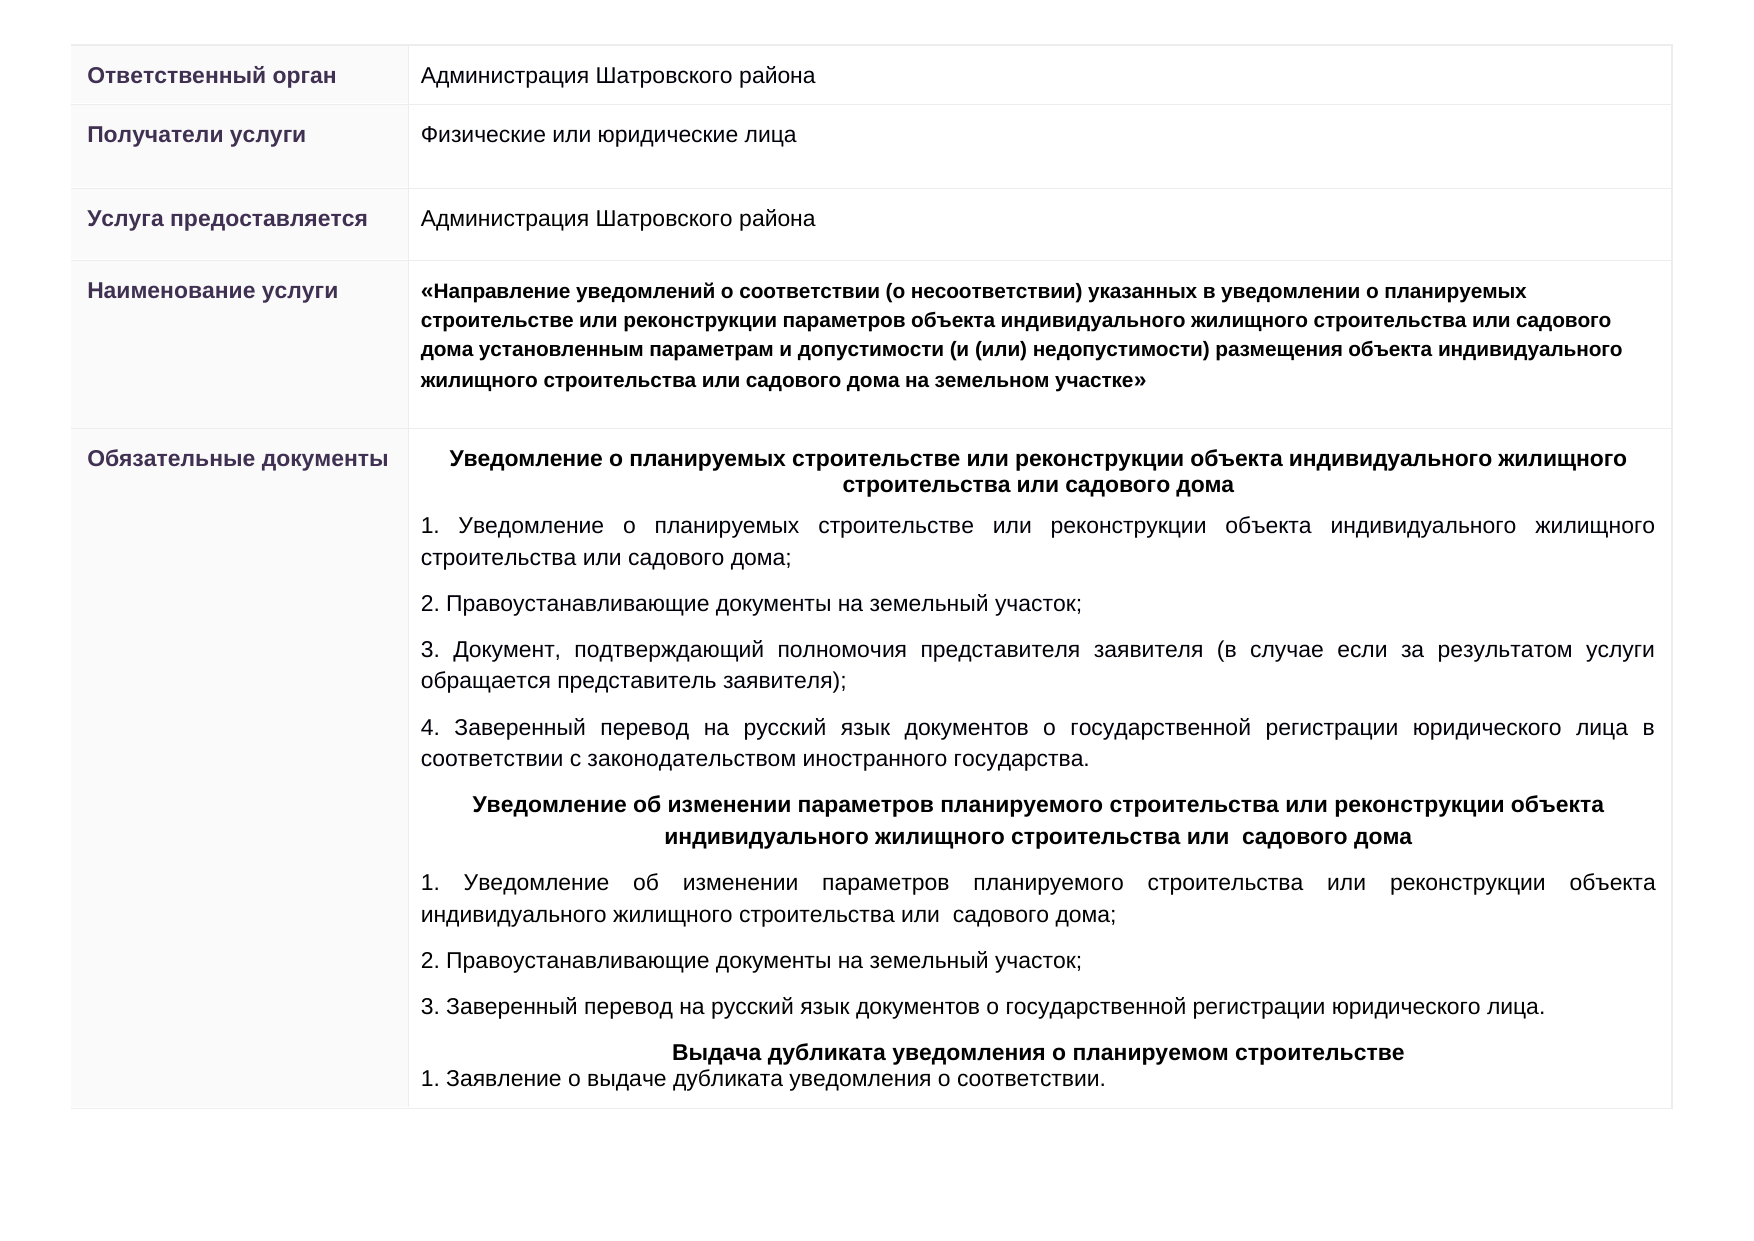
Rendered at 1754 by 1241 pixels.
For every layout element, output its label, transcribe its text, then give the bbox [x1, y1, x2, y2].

table_cell Обязательные документы [71, 429, 408, 1107]
table_cell Физические или юридические лица [409, 105, 1671, 187]
table_header Администрация Шатровского района [409, 46, 1671, 103]
table_cell «Направление уведомлений о соответствии (о несоответствии) указанных в уведомлении о планируемых строительстве или реконструкции параметров объекта индивидуального жилищного строительства или садового дома установленным параметрам и допустимости (и (или) недопустимости) размещения объекта индивидуального жилищного строительства или садового дома на земельном участке» [409, 261, 1671, 428]
table_cell Получатели услуги [71, 105, 408, 187]
table_cell Услуга предоставляется [71, 189, 408, 259]
table_cell Администрация Шатровского района [409, 189, 1671, 259]
table_cell Уведомление о планируемых строительстве или реконструкции объекта индивидуального жилищного строительства или садового дома 1. Уведомление о планируемых строительстве или реконструкции объекта индивидуального жилищного строительства или садового дома; 2. Правоустанавливающие документы на земельный участок; 3. Документ, подтверждающий полномочия представителя заявителя (в случае если за результатом услуги обращается представитель заявителя); 4. Заверенный перевод на русский язык документов о государственной регистрации юридического лица в соответствии с законодательством иностранного государства. Уведомление об изменении параметров планируемого строительства или реконструкции объекта индивидуального жилищного строительства или садового дома 1. Уведомление об изменении параметров планируемого строительства или реконструкции объекта индивидуального жилищного строительства или садового дома; 2. Правоустанавливающие документы на земельный участок; 3. Заверенный перевод на русский язык документов о государственной регистрации юридического лица. Выдача дубликата уведомления о планируемом строительстве 1. Заявление о выдаче дубликата уведомления о соответствии. [409, 429, 1671, 1107]
table_header Ответственный орган [71, 46, 408, 103]
table_cell Наименование услуги [71, 261, 408, 428]
